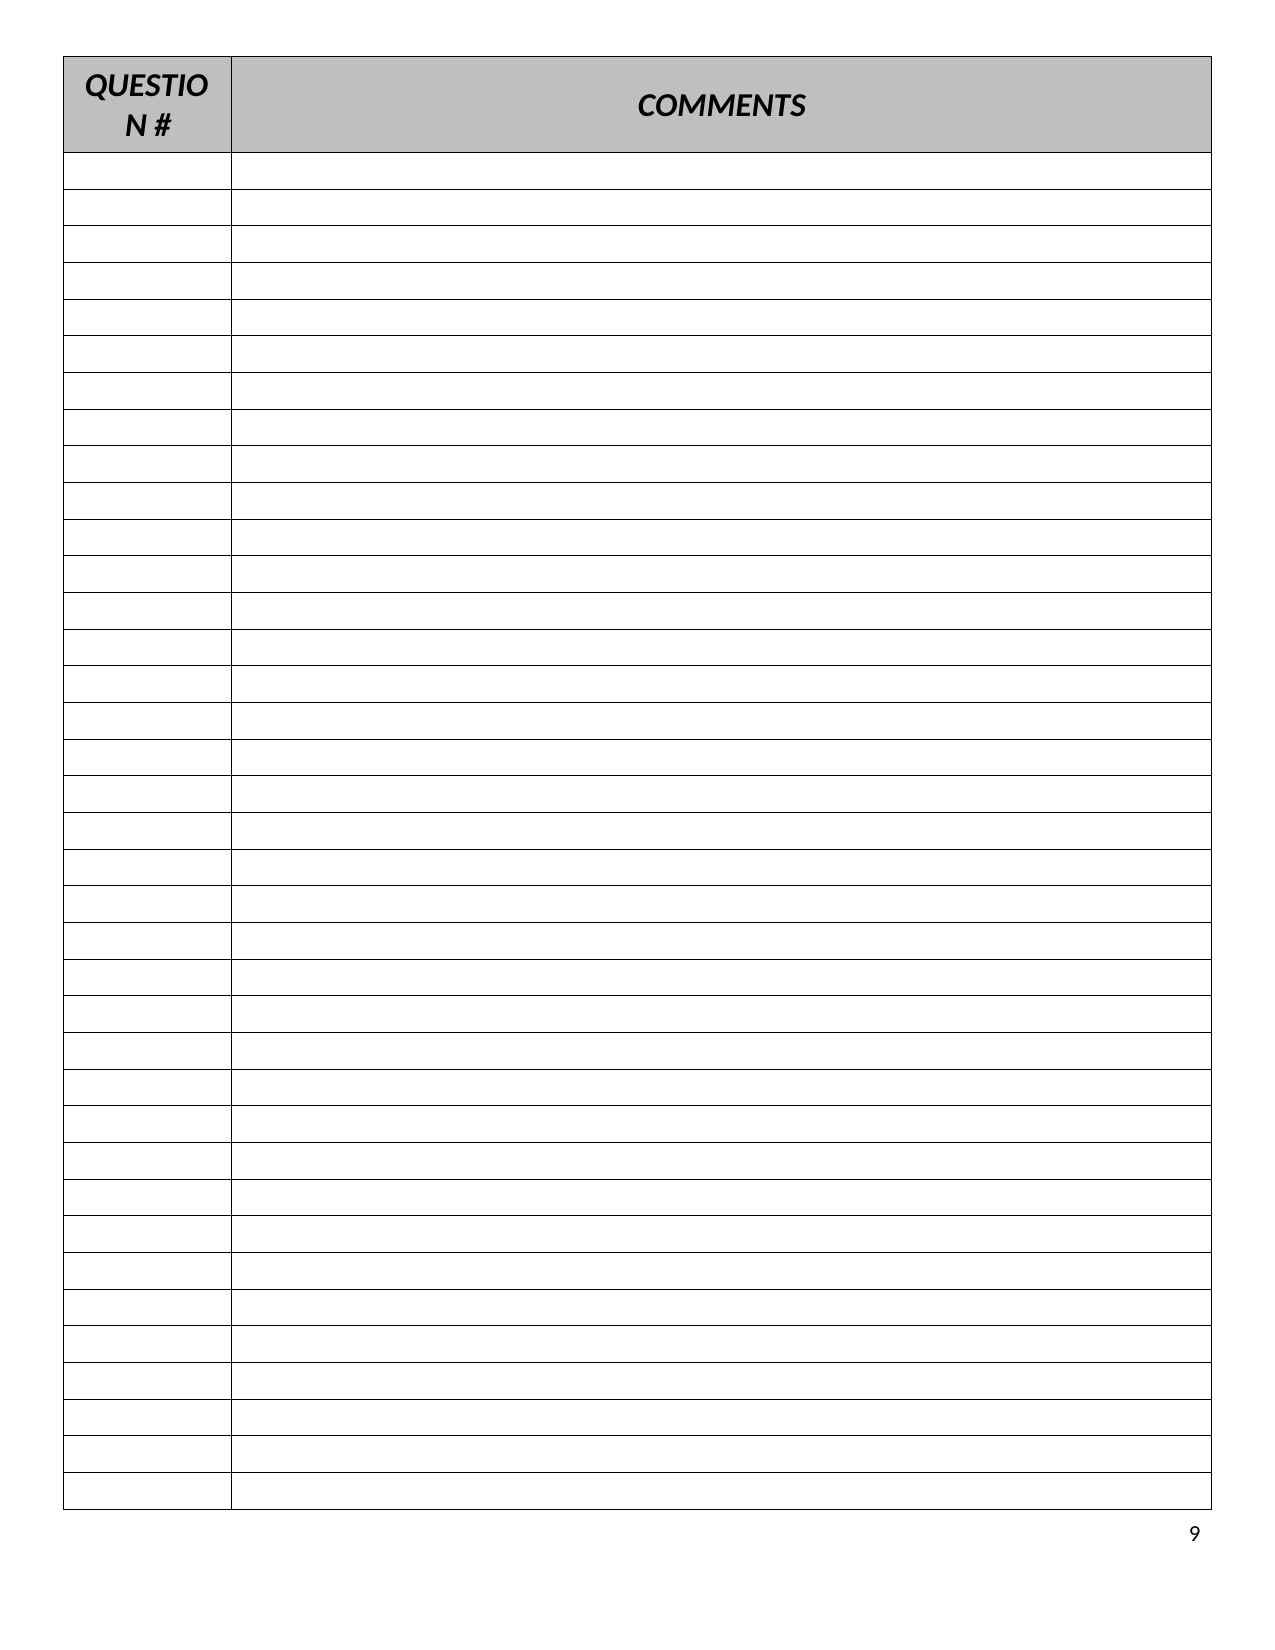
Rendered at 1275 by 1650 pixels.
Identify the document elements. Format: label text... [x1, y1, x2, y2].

table_cell [64, 886, 231, 922]
table_cell [64, 300, 231, 335]
table_cell [232, 1473, 1211, 1508]
table_cell [64, 740, 231, 775]
table_cell [232, 1216, 1211, 1252]
table_cell [232, 373, 1211, 408]
table_cell [64, 1473, 231, 1508]
table_cell [64, 630, 231, 665]
table_cell [232, 703, 1211, 738]
table_cell [64, 483, 231, 518]
table_cell [232, 1106, 1211, 1142]
table_cell [64, 226, 231, 262]
table_cell [64, 813, 231, 848]
table_cell [232, 850, 1211, 885]
table_cell [64, 960, 231, 995]
table_cell [232, 1253, 1211, 1288]
table_cell [232, 776, 1211, 812]
table_cell [64, 666, 231, 702]
table_cell [64, 1400, 231, 1435]
table_cell [232, 410, 1211, 445]
table_cell [232, 740, 1211, 775]
table_cell [232, 666, 1211, 702]
table_cell [232, 1033, 1211, 1068]
table_cell [232, 1070, 1211, 1105]
table_cell [64, 1216, 231, 1252]
table_cell [232, 190, 1211, 225]
table_cell [64, 373, 231, 408]
table_cell [64, 776, 231, 812]
table_cell [232, 1363, 1211, 1398]
table_cell [232, 1400, 1211, 1435]
table_cell [64, 703, 231, 738]
table_cell [232, 923, 1211, 958]
table_cell [64, 1033, 231, 1068]
table_cell [64, 190, 231, 225]
table_cell [64, 996, 231, 1032]
table_cell [232, 263, 1211, 298]
table_cell [232, 520, 1211, 555]
table_cell [232, 1143, 1211, 1178]
table_cell [232, 300, 1211, 335]
table_cell [64, 850, 231, 885]
table_cell [232, 1180, 1211, 1215]
table_cell [64, 336, 231, 372]
table_cell [64, 1070, 231, 1105]
table_cell [232, 226, 1211, 262]
table_cell [64, 556, 231, 592]
table_cell [64, 1436, 231, 1472]
table_cell [232, 996, 1211, 1032]
table_cell [232, 593, 1211, 628]
table_cell [232, 1436, 1211, 1472]
table_cell [64, 593, 231, 628]
table_cell [64, 263, 231, 298]
table_cell [232, 446, 1211, 482]
table_cell [232, 1326, 1211, 1362]
table_cell [64, 520, 231, 555]
table_cell [232, 336, 1211, 372]
table_cell [232, 630, 1211, 665]
table_cell [64, 1106, 231, 1142]
table_cell [232, 483, 1211, 518]
table_cell [232, 153, 1211, 188]
table_cell [64, 1290, 231, 1325]
table_cell [232, 813, 1211, 848]
table_cell [232, 960, 1211, 995]
table_cell [232, 886, 1211, 922]
table_cell COMMENTS [232, 57, 1211, 152]
table_cell [64, 153, 231, 188]
table_cell QUESTION # [64, 57, 231, 152]
table_cell [64, 1143, 231, 1178]
table_cell [232, 1290, 1211, 1325]
table_cell [64, 1180, 231, 1215]
table_cell [64, 1253, 231, 1288]
table_cell [64, 410, 231, 445]
table_cell [232, 556, 1211, 592]
table_cell [64, 923, 231, 958]
table_cell [64, 1326, 231, 1362]
table_cell [64, 446, 231, 482]
table_cell [64, 1363, 231, 1398]
